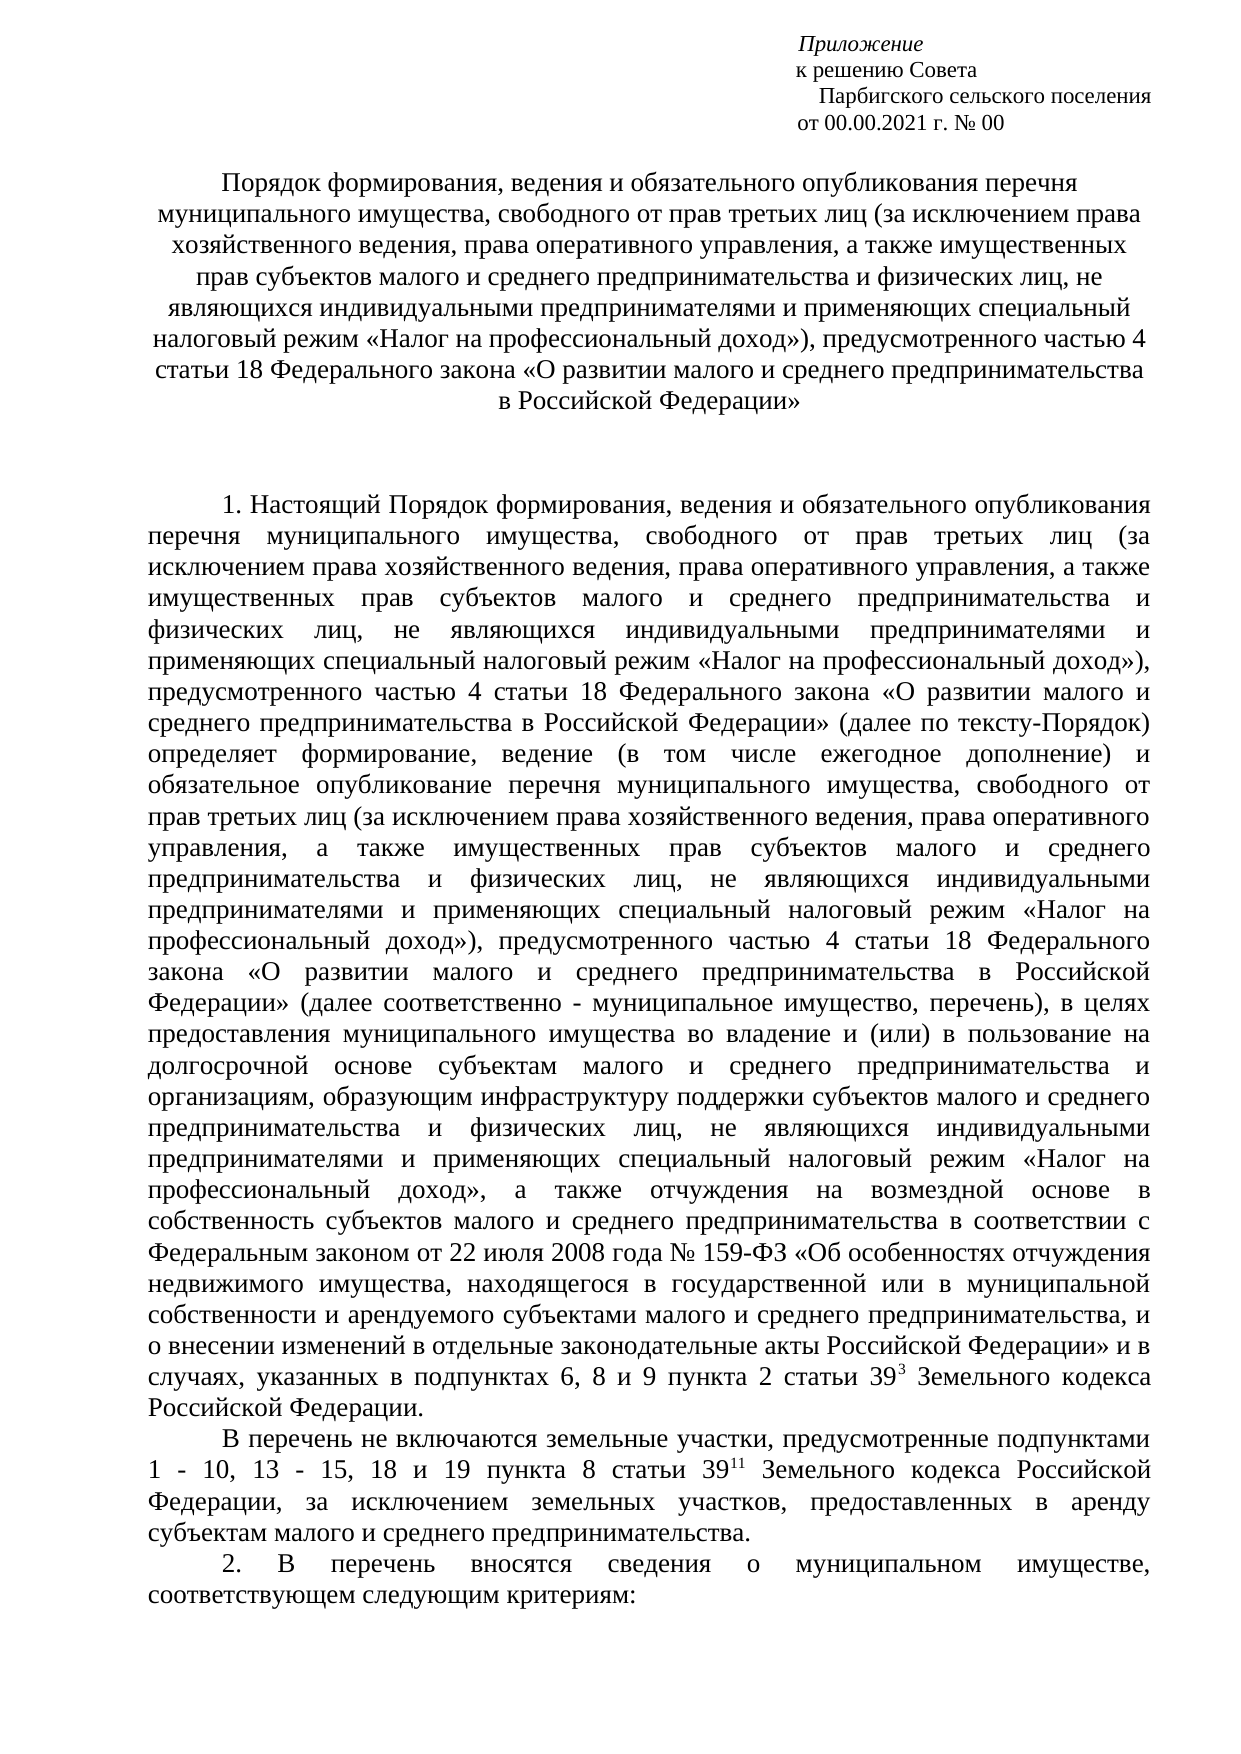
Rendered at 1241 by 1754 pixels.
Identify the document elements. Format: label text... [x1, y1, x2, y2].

text 2. В перечень вносятся сведения о муниципальном имуществе, соответствующем следующим критериям: [148, 1547, 1152, 1609]
text Приложение [148, 29, 1152, 56]
text к решению Совета [148, 56, 1152, 82]
text Порядок формирования, ведения и обязательного опубликования перечня муниципального имущества, свободного от прав третьих лиц (за исключением права хозяйственного ведения, права оперативного управления, а также имущественных прав субъектов малого и среднего предпринимательства и физических лиц, не являющихся индивидуальными предпринимателями и применяющих специальный налоговый режим «Налог на профессиональный доход»), предусмотренного частью 4 статьи 18 Федерального закона «О развитии малого и среднего предпринимательства в Российской Федерации» [148, 166, 1152, 415]
text В перечень не включаются земельные участки, предусмотренные подпунктами 1 - 10, 13 - 15, 18 и 19 пункта 8 статьи 3911 Земельного кодекса Российской Федерации, за исключением земельных участков, предоставленных в аренду субъектам малого и среднего предпринимательства. [148, 1422, 1152, 1547]
text Парбигского сельского поселения [148, 82, 1152, 109]
text от 00.00.2021 г. № 00 [148, 109, 1152, 135]
text 1. Настоящий Порядок формирования, ведения и обязательного опубликования перечня муниципального имущества, свободного от прав третьих лиц (за исключением права хозяйственного ведения, права оперативного управления, а также имущественных прав субъектов малого и среднего предпринимательства и физических лиц, не являющихся индивидуальными предпринимателями и применяющих специальный налоговый режим «Налог на профессиональный доход»), предусмотренного частью 4 статьи 18 Федерального закона «О развитии малого и среднего предпринимательства в Российской Федерации» (далее по тексту-Порядок) определяет формирование, ведение (в том числе ежегодное дополнение) и обязательное опубликование перечня муниципального имущества, свободного от прав третьих лиц (за исключением права хозяйственного ведения, права оперативного управления, а также имущественных прав субъектов малого и среднего предпринимательства и физических лиц, не являющихся индивидуальными предпринимателями и применяющих специальный налоговый режим «Налог на профессиональный доход»), предусмотренного частью 4 статьи 18 Федерального закона «О развитии малого и среднего предпринимательства в Российской Федерации» (далее соответственно - муниципальное имущество, перечень), в целях предоставления муниципального имущества во владение и (или) в пользование на долгосрочной основе субъектам малого и среднего предпринимательства и организациям, образующим инфраструктуру поддержки субъектов малого и среднего предпринимательства и физических лиц, не являющихся индивидуальными предпринимателями и применяющих специальный налоговый режим «Налог на профессиональный доход», а также отчуждения на возмездной основе в собственность субъектов малого и среднего предпринимательства в соответствии с Федеральным законом от 22 июля 2008 года № 159-ФЗ «Об особенностях отчуждения недвижимого имущества, находящегося в государственной или в муниципальной собственности и арендуемого субъектами малого и среднего предпринимательства, и о внесении изменений в отдельные законодательные акты Российской Федерации» и в случаях, указанных в подпунктах 6, 8 и 9 пункта 2 статьи 393 Земельного кодекса Российской Федерации. [148, 488, 1152, 1422]
